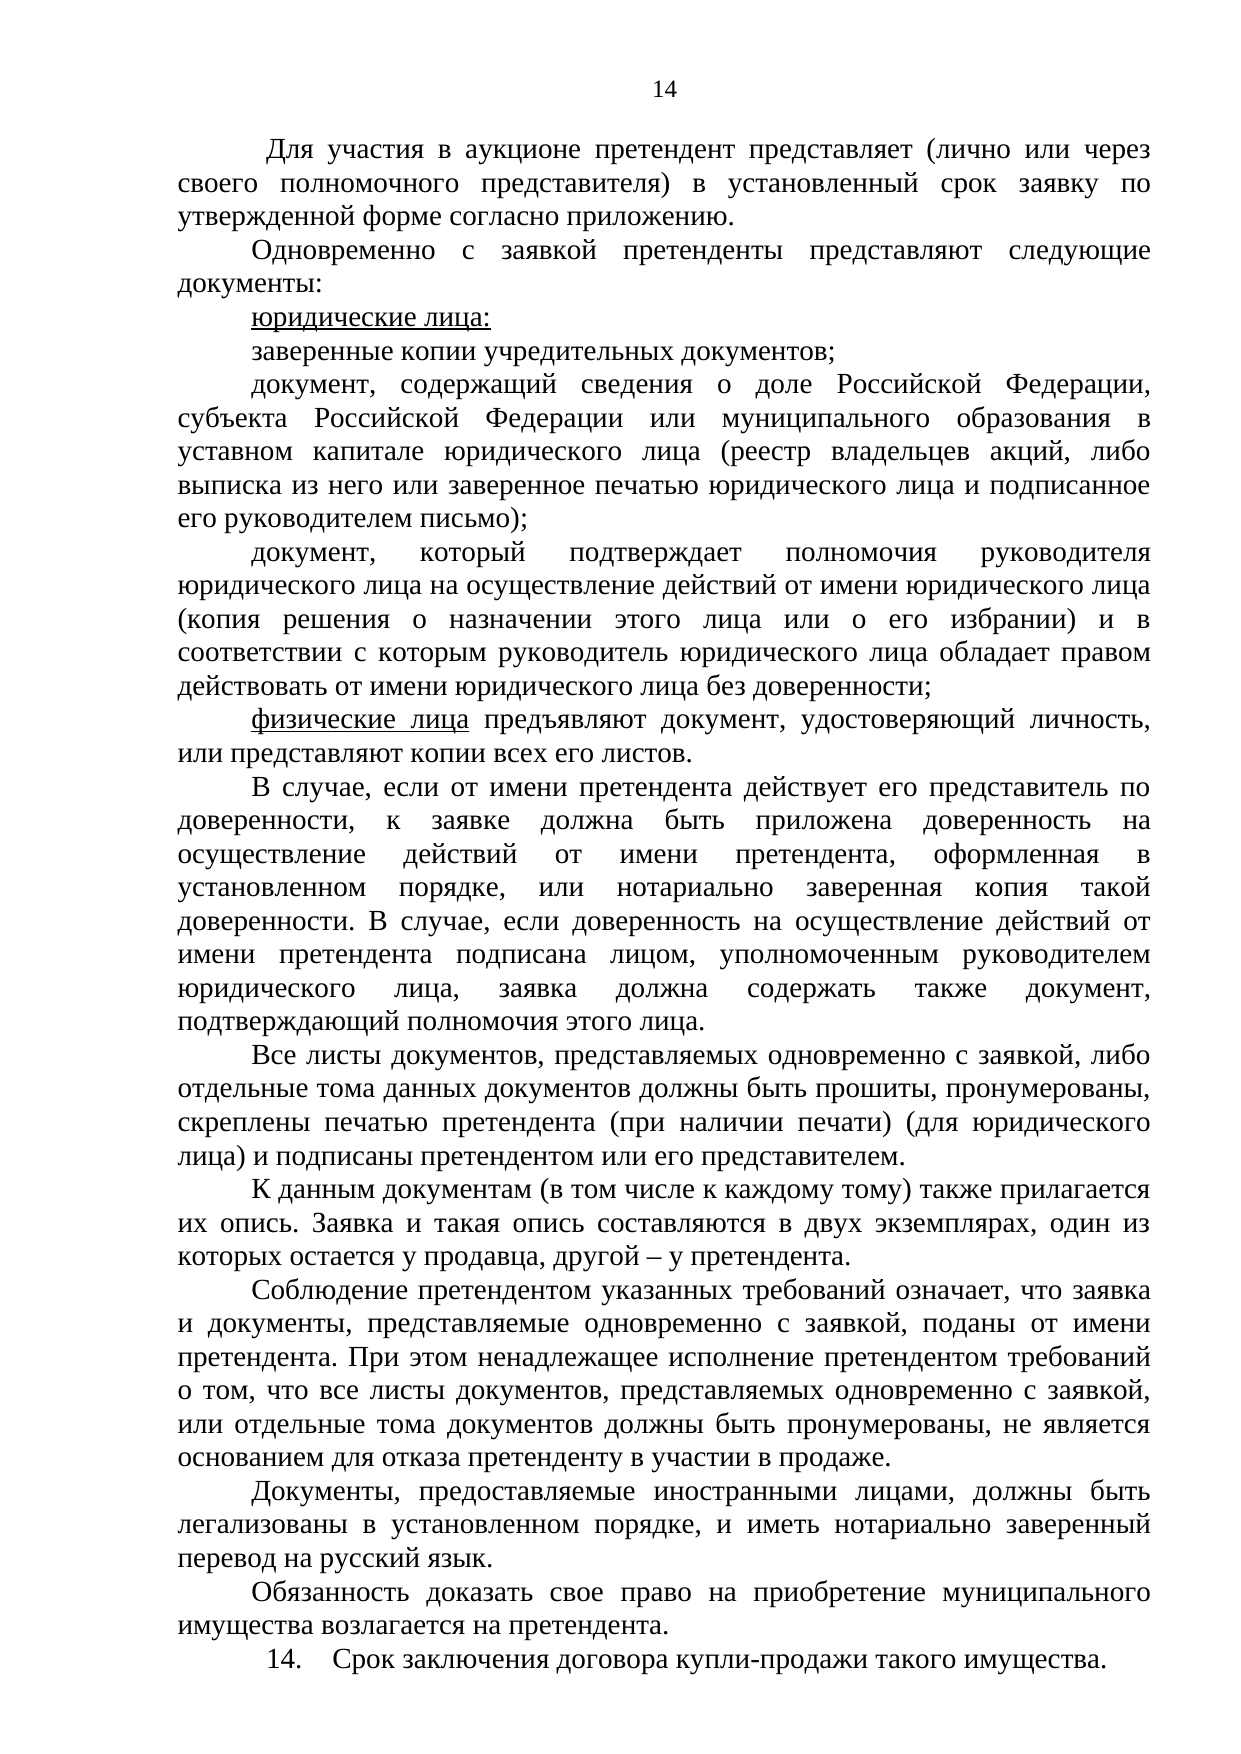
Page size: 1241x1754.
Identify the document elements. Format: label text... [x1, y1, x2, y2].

text В случае, если от имени претендента действует его представитель по доверенности, к заявке должна быть приложена доверенность на осуществление действий от имени претендента, оформленная в установленном порядке, или нотариально заверенная копия такой доверенности. В случае, если доверенность на осуществление действий от имени претендента подписана лицом, уполномоченным руководителем юридического лица, заявка должна содержать также документ, подтверждающий полномочия этого лица. [177, 769, 1152, 1037]
text заверенные копии учредительных документов; [177, 333, 1152, 366]
text Одновременно с заявкой претенденты представляют следующие документы: [177, 232, 1152, 299]
text физические лица предъявляют документ, удостоверяющий личность, или представляют копии всех его листов. [177, 702, 1152, 769]
text К данным документам (в том числе к каждому тому) также прилагается их опись. Заявка и такая опись составляются в двух экземплярах, один из которых остается у продавца, другой – у претендента. [177, 1171, 1152, 1272]
list Срок заключения договора купли-продажи такого имущества. [177, 1641, 1152, 1674]
text Все листы документов, представляемых одновременно с заявкой, либо отдельные тома данных документов должны быть прошиты, пронумерованы, скреплены печатью претендента (при наличии печати) (для юридического лица) и подписаны претендентом или его представителем. [177, 1037, 1152, 1171]
text Документы, предоставляемые иностранными лицами, должны быть легализованы в установленном порядке, и иметь нотариально заверенный перевод на русский язык. [177, 1473, 1152, 1574]
text Соблюдение претендентом указанных требований означает, что заявка и документы, представляемые одновременно с заявкой, поданы от имени претендента. При этом ненадлежащее исполнение претендентом требований о том, что все листы документов, представляемых одновременно с заявкой, или отдельные тома документов должны быть пронумерованы, не является основанием для отказа претенденту в участии в продаже. [177, 1272, 1152, 1473]
text юридические лица: [177, 299, 1152, 333]
text Для участия в аукционе претендент представляет (лично или через своего полномочного представителя) в установленный срок заявку по утвержденной форме согласно приложению. [177, 131, 1152, 232]
text Обязанность доказать свое право на приобретение муниципального имущества возлагается на претендента. [177, 1574, 1152, 1641]
text документ, содержащий сведения о доле Российской Федерации, субъекта Российской Федерации или муниципального образования в уставном капитале юридического лица (реестр владельцев акций, либо выписка из него или заверенное печатью юридического лица и подписанное его руководителем письмо); [177, 366, 1152, 534]
text документ, который подтверждает полномочия руководителя юридического лица на осуществление действий от имени юридического лица (копия решения о назначении этого лица или о его избрании) и в соответствии с которым руководитель юридического лица обладает правом действовать от имени юридического лица без доверенности; [177, 534, 1152, 702]
